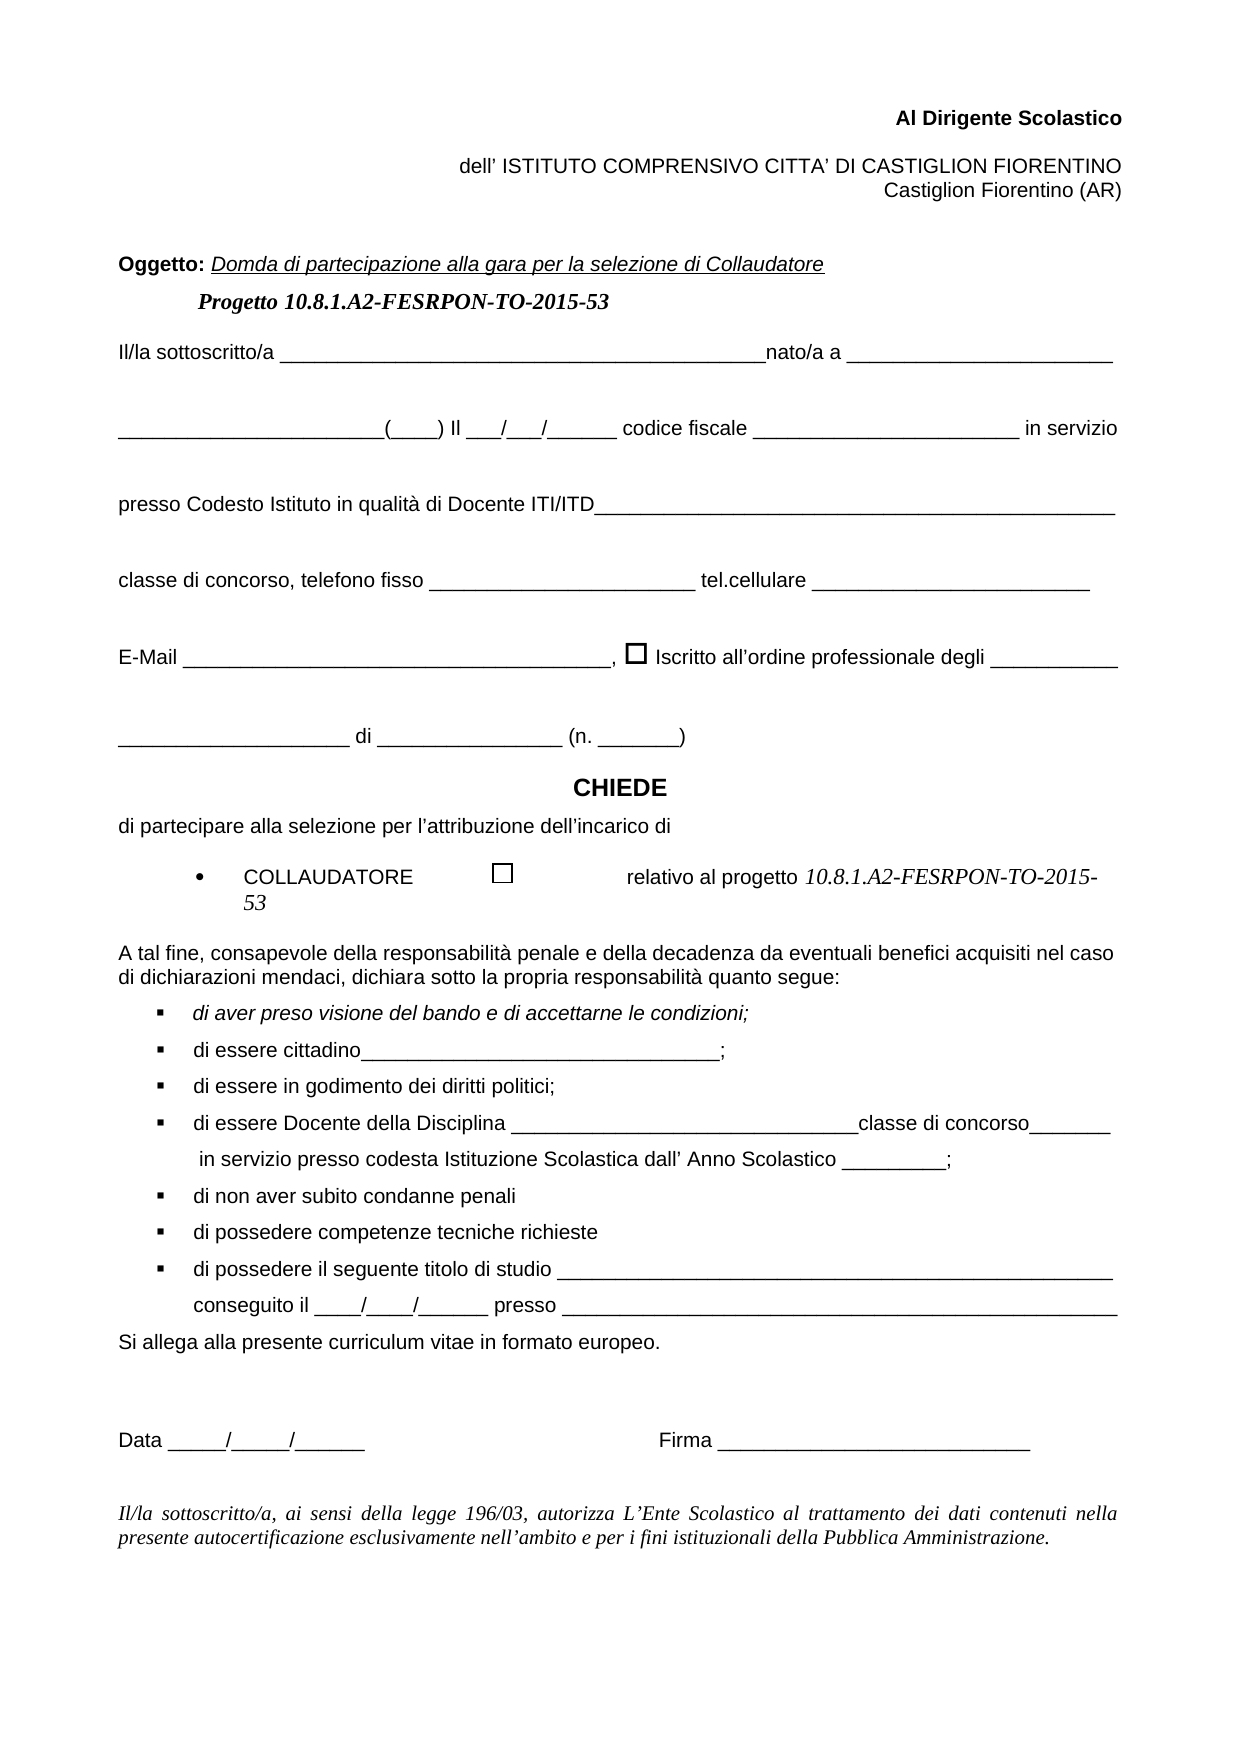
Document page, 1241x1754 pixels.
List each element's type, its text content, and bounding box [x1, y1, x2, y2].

list di essere cittadino_______________________________; [156, 1037, 1122, 1062]
text Il/la sottoscritto/a __________________________________________nato/a a _______________________ [118, 340, 1122, 364]
list di essere Docente della Disciplina ______________________________classe di concorso_______ [156, 1111, 1122, 1135]
text ____________________ di ________________ (n. _______) [118, 724, 1122, 748]
text E-Mail _____________________________________, Iscritto all’ordine professionale degli ___________ [118, 644, 1122, 671]
text _______________________(____) Il ___/___/______ codice fiscale _______________________ in servizio [118, 416, 1122, 440]
text presso Codesto Istituto in qualità di Docente ITI/ITD_____________________________________________ [118, 492, 1122, 516]
list di essere in godimento dei diritti politici; [156, 1074, 1122, 1098]
text Si allega alla presente curriculum vitae in formato europeo. [118, 1330, 1122, 1354]
list di non aver subito condanne penali [156, 1184, 1122, 1208]
list di possedere competenze tecniche richieste [156, 1220, 1122, 1244]
text A tal fine, consapevole della responsabilità penale e della decadenza da eventuali benefici acquisiti nel caso di dichiarazioni mendaci, dichiara sotto la propria responsabilità quanto segue: [118, 941, 1122, 988]
text Data _____/_____/______ Firma ___________________________ [118, 1428, 1122, 1452]
list di aver preso visione del bando e di accettarne le condizioni; [155, 1001, 1122, 1025]
list di possedere il seguente titolo di studio ________________________________________________ [156, 1257, 1122, 1281]
text Progetto 10.8.1.A2-FESRPON-TO-2015-53 [118, 288, 1122, 314]
text Il/la sottoscritto/a, ai sensi della legge 196/03, autorizza L’Ente Scolastico al trattamento dei dati contenuti nella presente autocertificazione esclusivamente nell’ambito e per i fini istituzionali della Pubblica Amministrazione. [118, 1501, 1122, 1549]
text Castiglion Fiorentino (AR) [708, 178, 1122, 202]
text conseguito il ____/____/______ presso ________________________________________________ [193, 1293, 1122, 1317]
list COLLAUDATORE relativo al progetto 10.8.1.A2-FESRPON-TO-2015-53 [196, 863, 1122, 916]
text Oggetto: Domda di partecipazione alla gara per la selezione di Collaudatore [118, 252, 1122, 276]
text Al Dirigente Scolastico [708, 106, 1122, 130]
text CHIEDE [118, 773, 1122, 801]
text di partecipare alla selezione per l’attribuzione dell’incarico di [118, 814, 1122, 838]
text classe di concorso, telefono fisso _______________________ tel.cellulare ________________________ [118, 568, 1122, 592]
text dell’ ISTITUTO COMPRENSIVO CITTA’ DI CASTIGLION FIORENTINO [118, 154, 1122, 178]
text in servizio presso codesta Istituzione Scolastica dall’ Anno Scolastico _________; [193, 1147, 1122, 1171]
